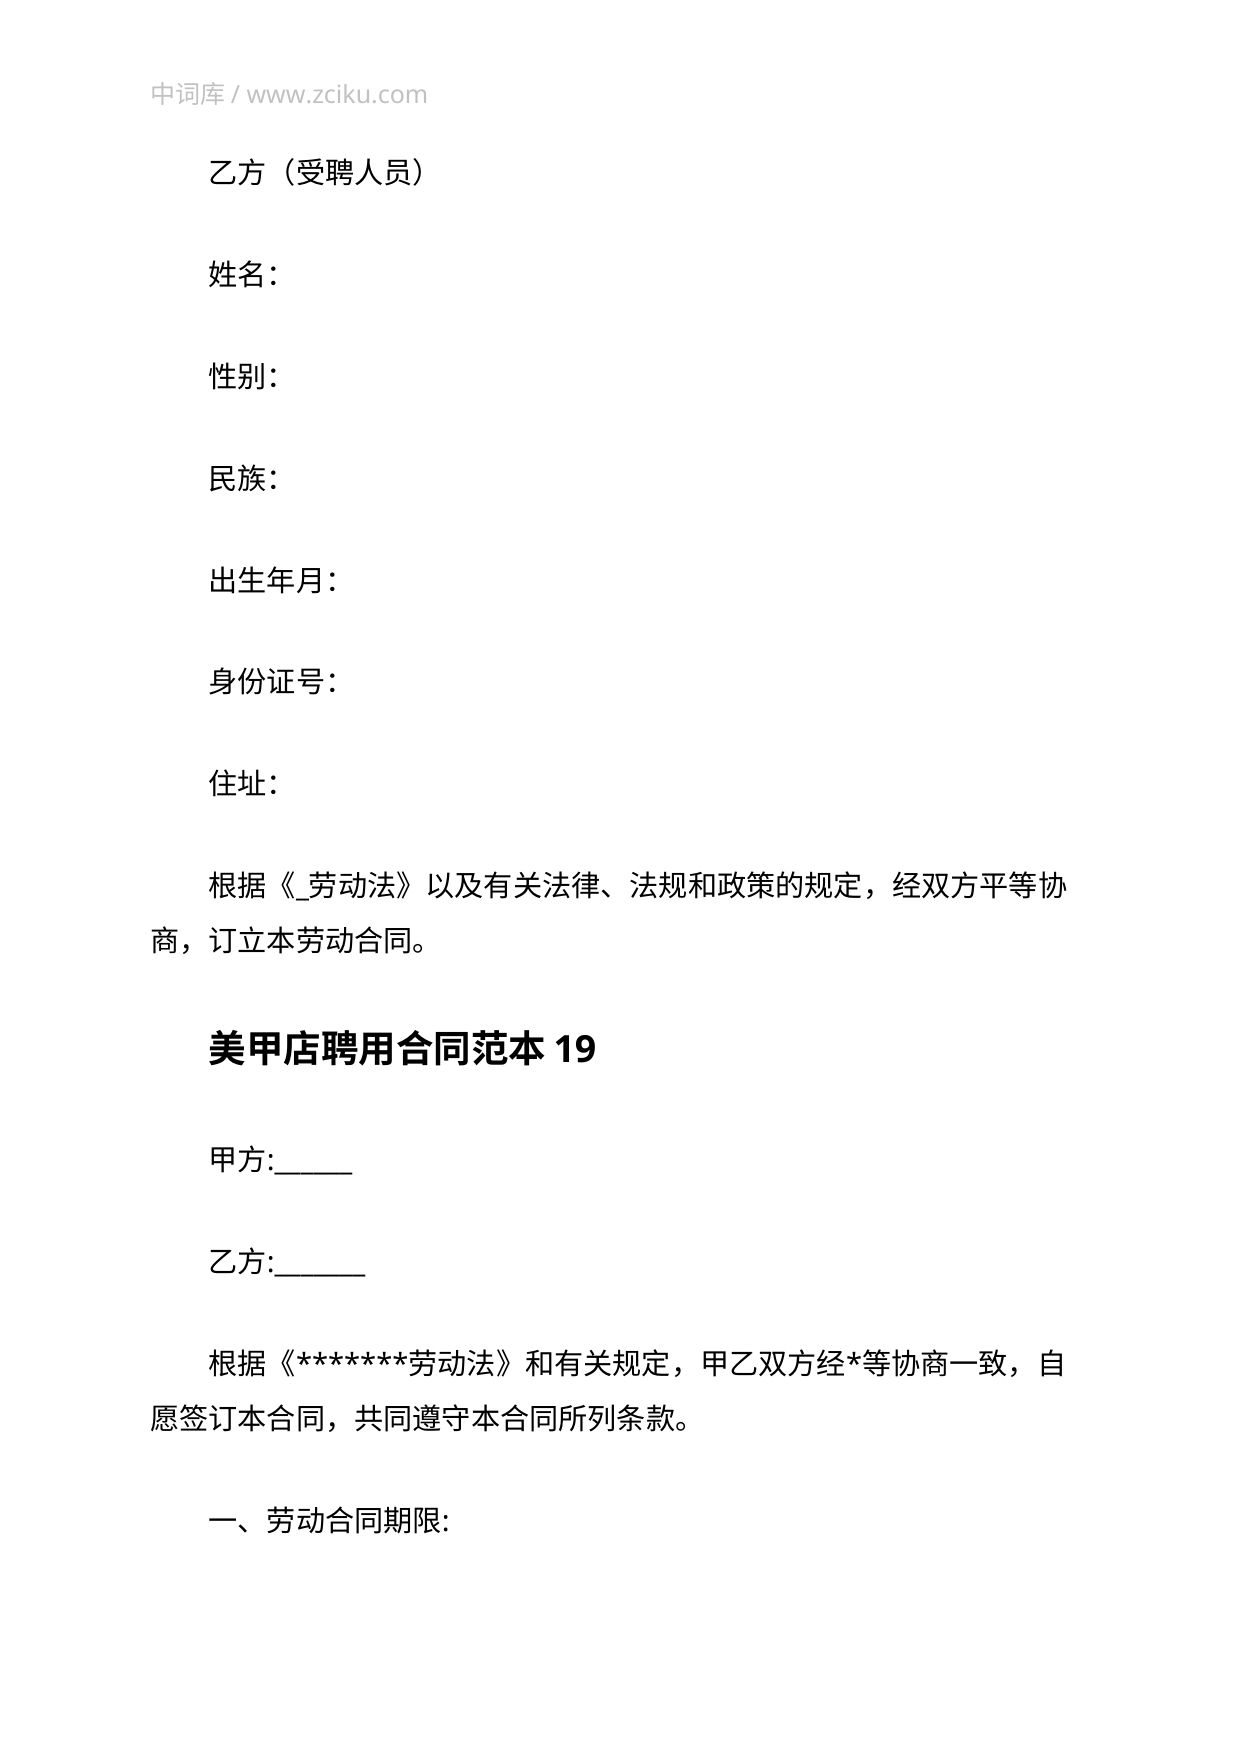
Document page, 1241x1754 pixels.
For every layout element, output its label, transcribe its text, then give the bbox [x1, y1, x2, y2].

text 一、劳动合同期限: [150, 1497, 1090, 1540]
text 住址： [150, 761, 1090, 803]
text 乙方:_______ [150, 1239, 1090, 1281]
text 姓名： [150, 252, 1090, 294]
text 性别： [150, 353, 1090, 396]
text 根据《*******劳动法》和有关规定，甲乙双方经*等协商一致，自愿签订本合同，共同遵守本合同所列条款。 [150, 1341, 1090, 1438]
text 根据《_劳动法》以及有关法律、法规和政策的规定，经双方平等协商，订立本劳动合同。 [150, 862, 1090, 960]
text 身份证号： [150, 659, 1090, 701]
text 出生年月： [150, 557, 1090, 599]
text 乙方（受聘人员） [150, 150, 1090, 192]
text 甲方:______ [150, 1137, 1090, 1179]
text 民族： [150, 455, 1090, 498]
text 美甲店聘用合同范本19 [150, 1019, 1090, 1074]
